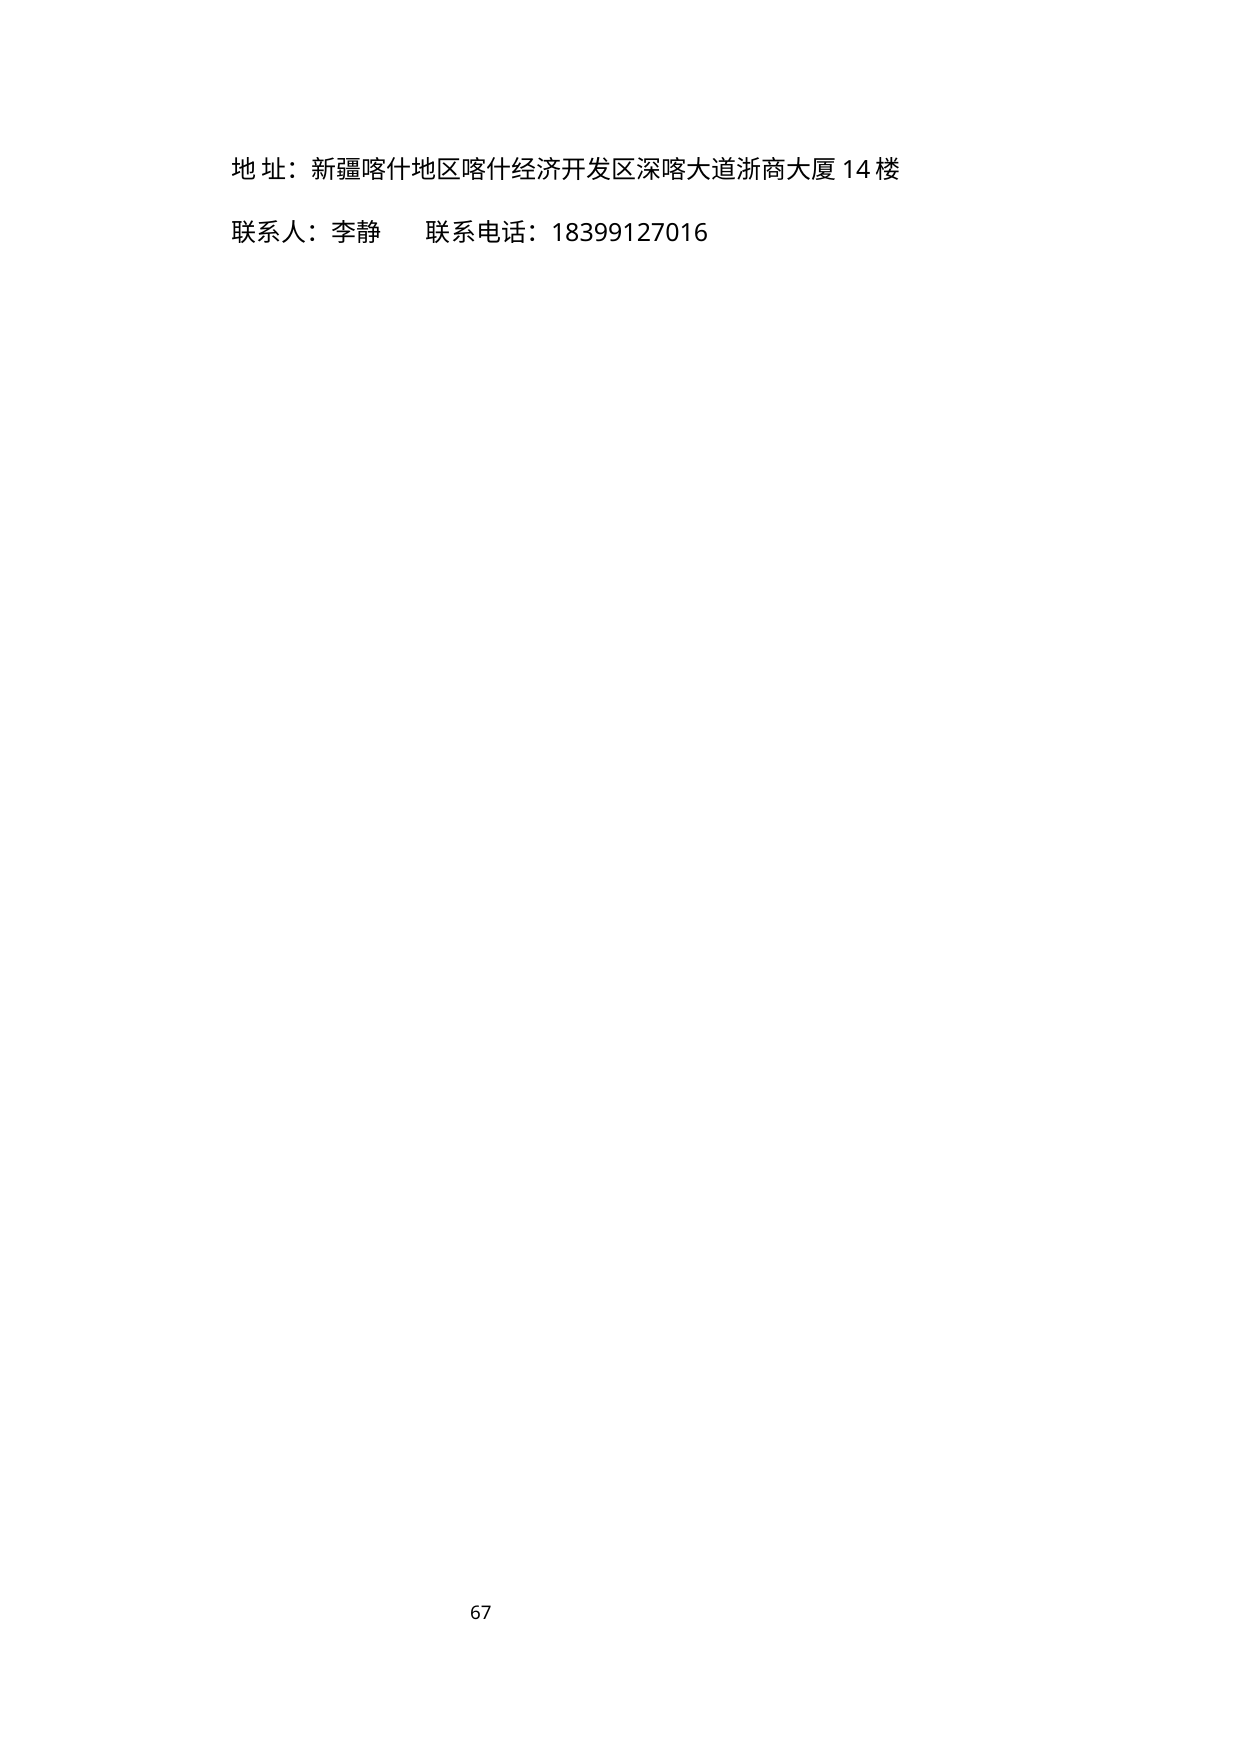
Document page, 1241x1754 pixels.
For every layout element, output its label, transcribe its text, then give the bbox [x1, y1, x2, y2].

text 地 址：新疆喀什地区喀什经济开发区深喀大道浙商大厦14楼 [187, 150, 1053, 186]
text 联系人：李静 联系电话：18399127016 [187, 212, 1053, 248]
